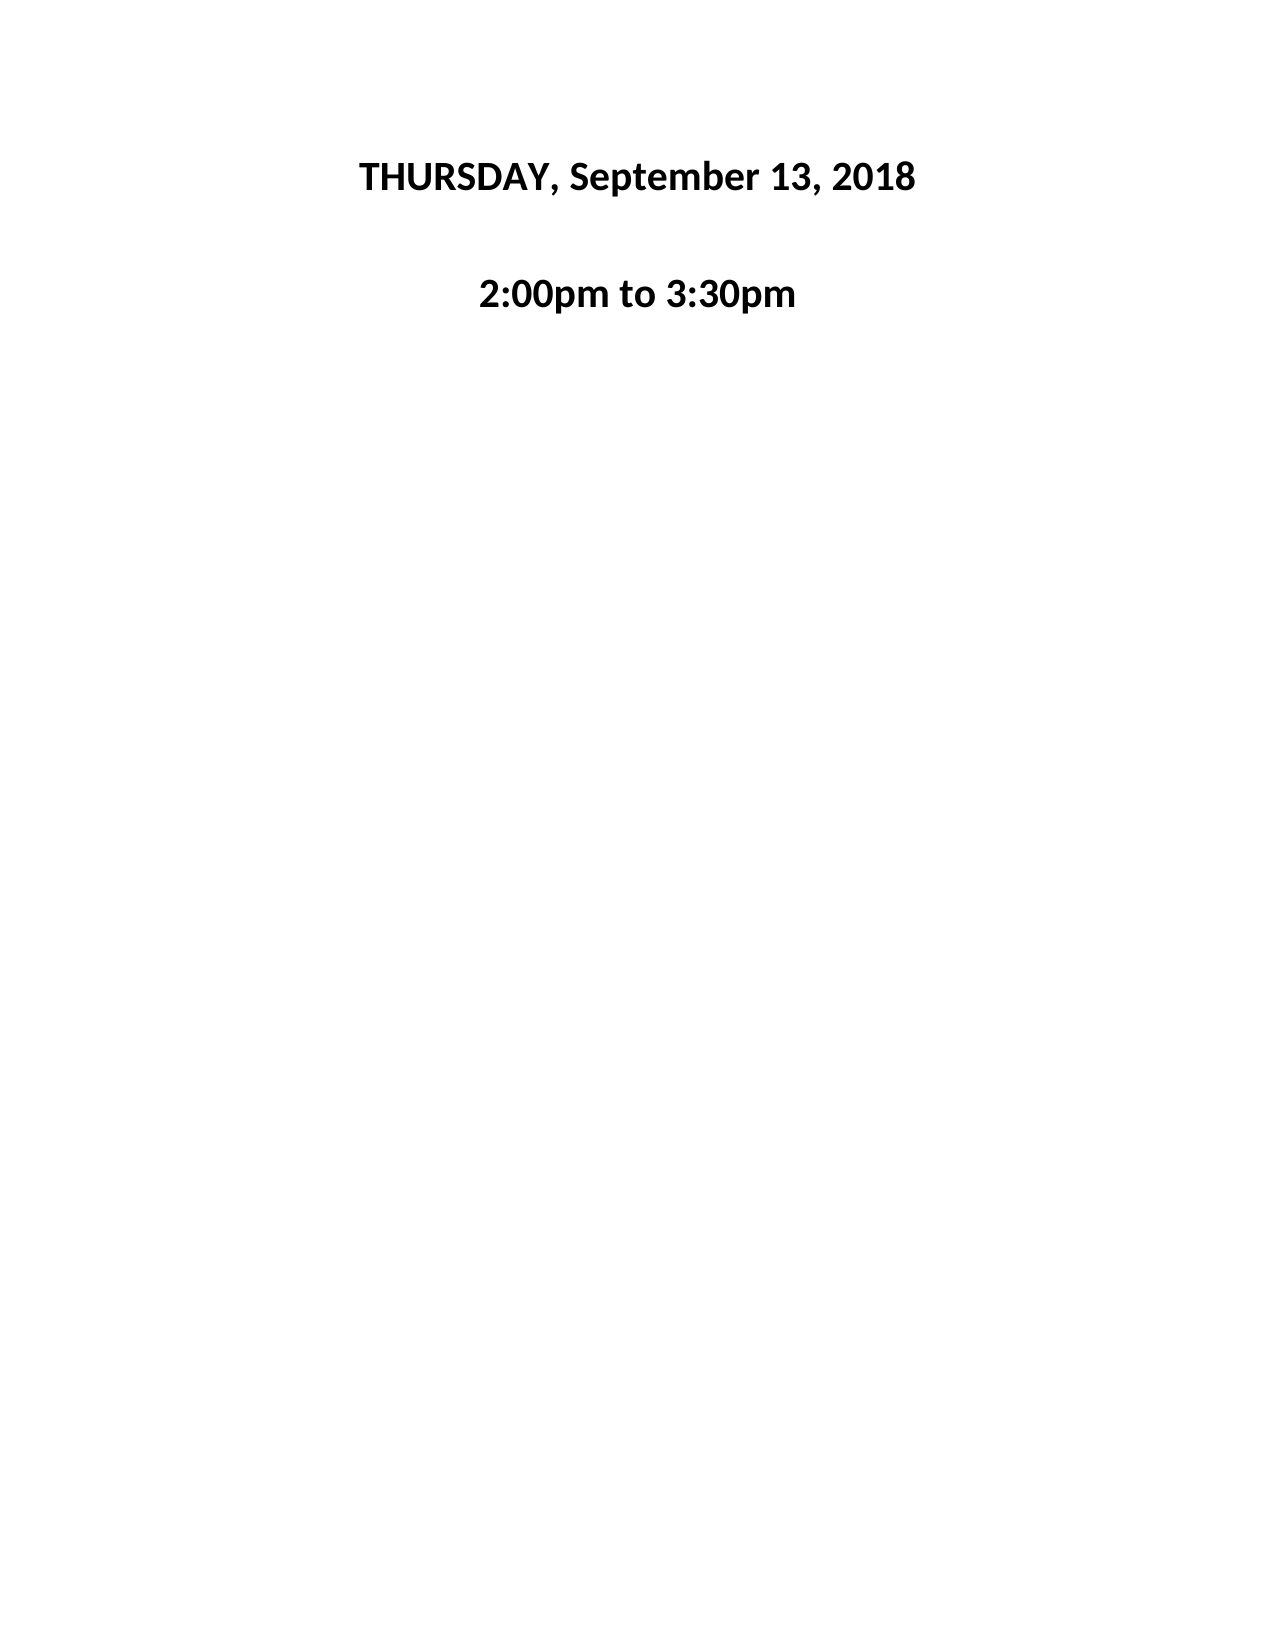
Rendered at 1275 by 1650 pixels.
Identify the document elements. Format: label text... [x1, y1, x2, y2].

text THURSDAY, September 13, 2018 [150, 150, 1125, 201]
text 2:00pm to 3:30pm [150, 267, 1125, 318]
